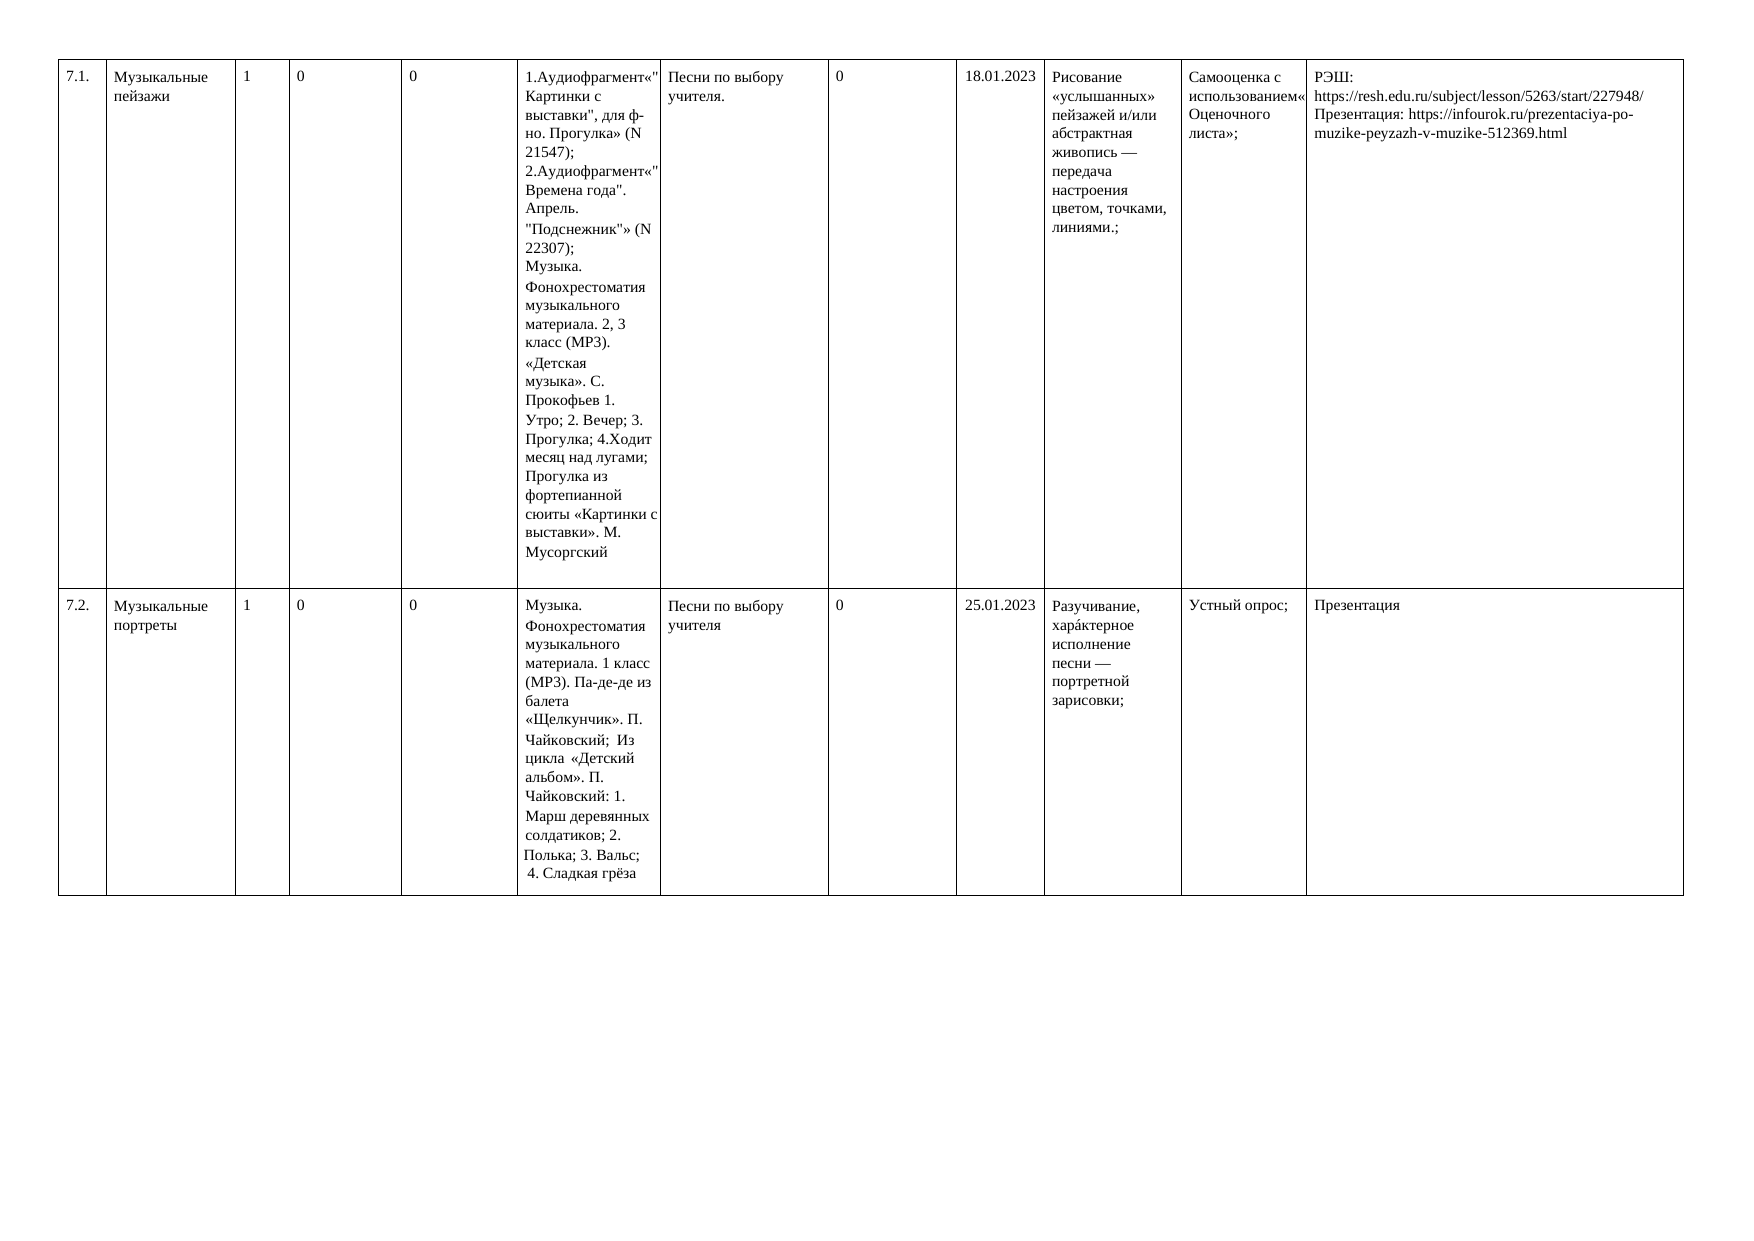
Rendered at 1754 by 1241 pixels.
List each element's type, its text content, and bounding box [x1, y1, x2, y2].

table_cell Устный опрос; [1182, 589, 1306, 895]
table_cell Музыка. Фонохрестоматия музыкального материала. 1 класс (МР3). Па-де-де из балета «Щелкунчик». П. Чайковский; Из цикла «Детский альбом». П. Чайковский: 1. Марш деревянных солдатиков; 2. Полька; 3. Вальс; 4. Сладкая грёза [518, 589, 660, 895]
table_cell Разучивание, харáктерное исполнение песни — портретной зарисовки; [1045, 589, 1181, 895]
table_header 1.Аудиофрагмент«"Картинки с выставки", для ф-но. Прогулка» (N 21547); 2.Аудиофрагмент«"Времена года". Апрель. "Подснежник"» (N 22307); Музыка. Фонохрестоматия музыкального материала. 2, 3 класс (МР3). «Детская музыка». С. Прокофьев 1. Утро; 2. Вечер; 3. Прогулка; 4.Ходит месяц над лугами; Прогулка из фортепианной сюиты «Картинки с выставки». М. Мусоргский [518, 60, 660, 588]
table_cell Музыкальные портреты [107, 589, 235, 895]
table_cell Презентация [1307, 589, 1683, 895]
table_header Музыкальные пейзажи [107, 60, 235, 588]
table_header 1 [236, 60, 289, 588]
table_cell 0 [290, 589, 401, 895]
table_header Самооценка с использованием«Оценочного листа»; [1182, 60, 1306, 588]
table_cell 0 [402, 589, 517, 895]
table_header 0 [290, 60, 401, 588]
table_header Рисование «услышанных» пейзажей и/или абстрактная живопись — передача настроения цветом, точками, линиями.; [1045, 60, 1181, 588]
table_header 0 [829, 60, 956, 588]
table_header 18.01.2023 [957, 60, 1044, 588]
table_header 7.1. [59, 60, 106, 588]
table_cell 7.2. [59, 589, 106, 895]
table_cell 25.01.2023 [957, 589, 1044, 895]
table_header РЭШ: https://resh.edu.ru/subject/lesson/5263/start/227948/ Презентация: https://infourok.ru/prezentaciya-po-muzike-peyzazh-v-muzike-512369.html [1307, 60, 1683, 588]
table_cell 1 [236, 589, 289, 895]
table_cell Песни по выбору учителя [661, 589, 828, 895]
table_header 0 [402, 60, 517, 588]
table_cell 0 [829, 589, 956, 895]
table_header Песни по выбору учителя. [661, 60, 828, 588]
